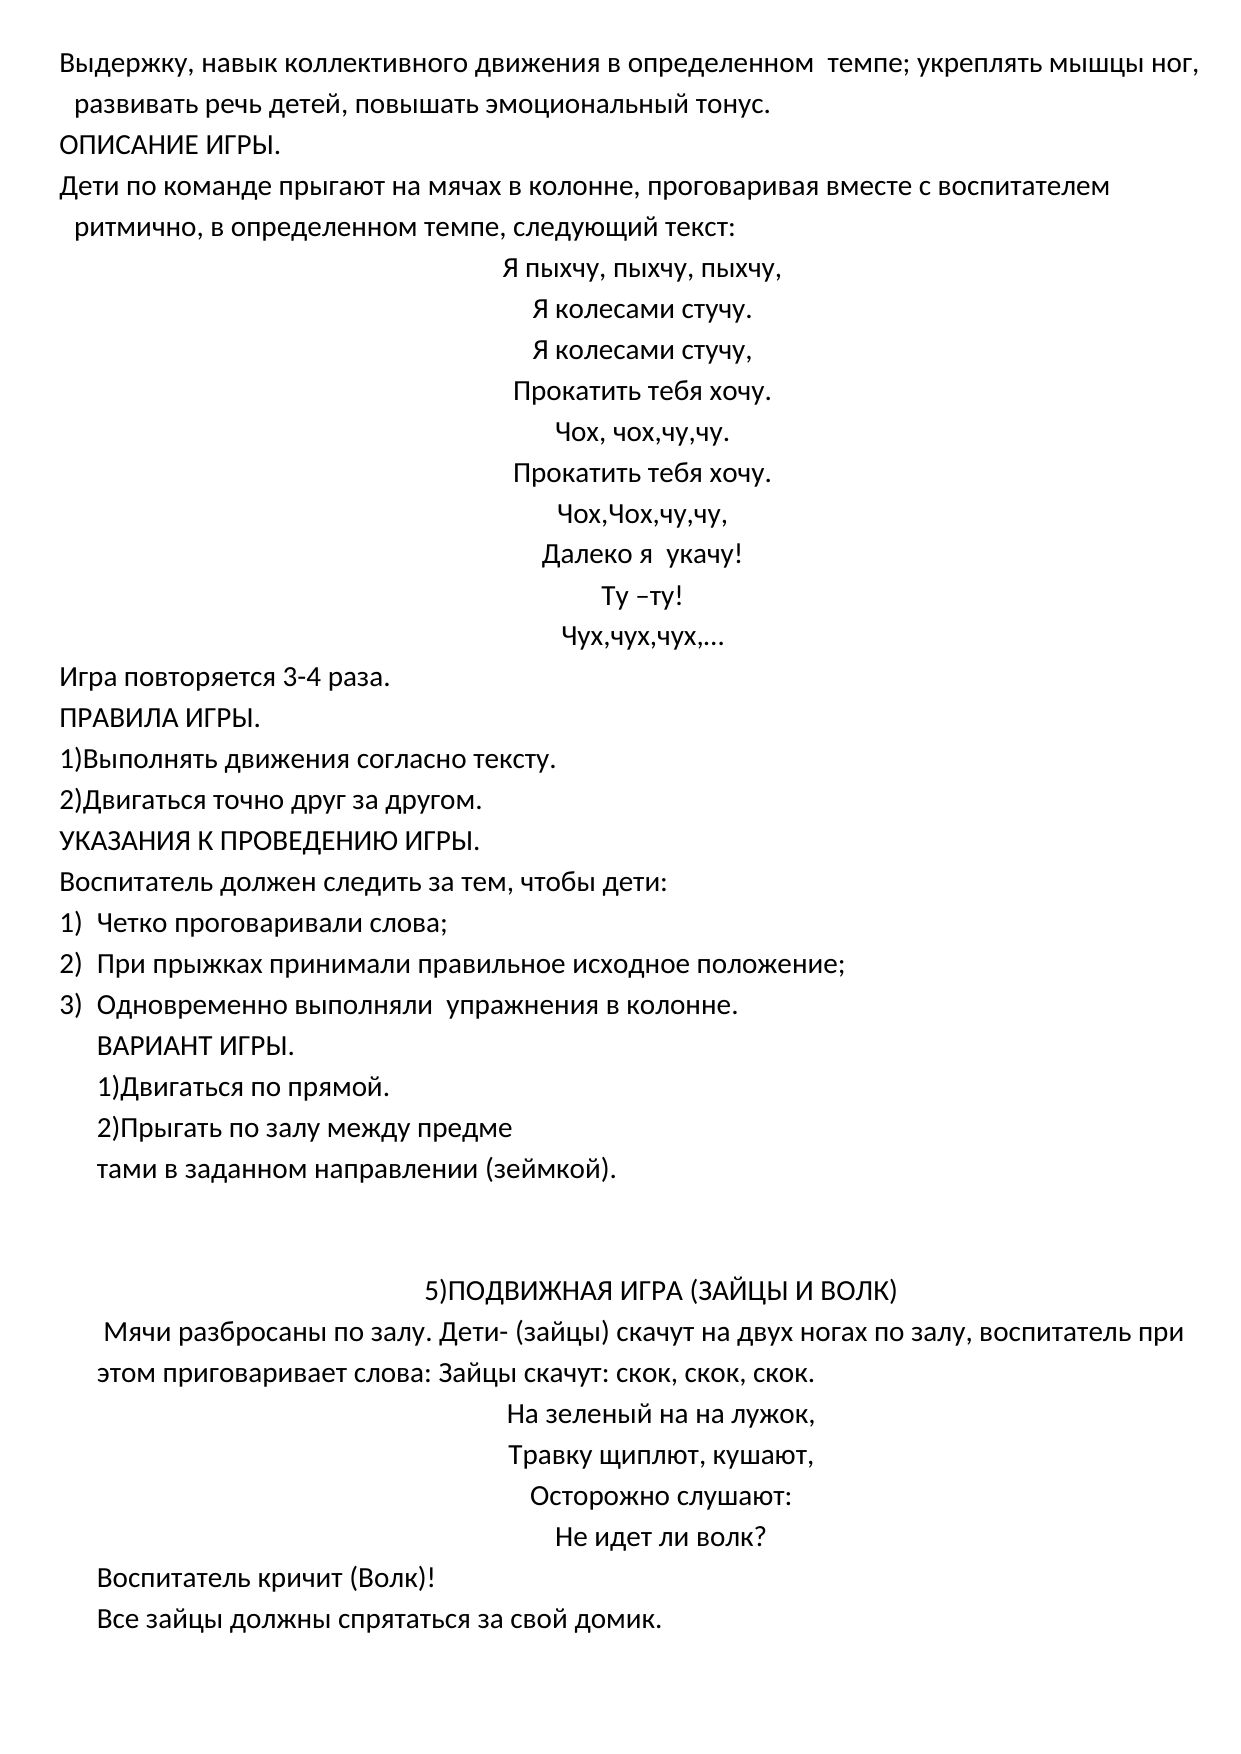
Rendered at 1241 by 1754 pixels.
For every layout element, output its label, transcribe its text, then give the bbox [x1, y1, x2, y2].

list Ту –ту! [59, 577, 1226, 612]
list При прыжках принимали правильное исходное положение; [59, 945, 1226, 981]
list тами в заданном направлении (зеймкой). [97, 1150, 1226, 1185]
list Прокатить тебя хочу. [59, 454, 1226, 489]
list Дети по команде прыгают на мячах в колонне, проговаривая вместе с воспитателем ритмично, в определенном темпе, следующий текст: [59, 167, 1226, 244]
list Прокатить тебя хочу. [59, 372, 1226, 407]
list Не идет ли волк? [97, 1518, 1226, 1554]
list 1)Выполнять движения согласно тексту. [59, 740, 1226, 776]
list ПРАВИЛА ИГРЫ. [59, 699, 1226, 735]
list Одновременно выполняли упражнения в колонне. [59, 986, 1226, 1022]
list Травку щиплют, кушают, [97, 1436, 1226, 1472]
list Четко проговаривали слова; [59, 904, 1226, 940]
list ВАРИАНТ ИГРЫ. [97, 1027, 1226, 1062]
list УКАЗАНИЯ К ПРОВЕДЕНИЮ ИГРЫ. [59, 822, 1226, 858]
list Я колесами стучу, [59, 331, 1226, 367]
list Чох, чох,чу,чу. [59, 413, 1226, 448]
list Осторожно слушают: [97, 1477, 1226, 1513]
list Воспитатель кричит (Волк)! [97, 1559, 1226, 1595]
list Мячи разбросаны по залу. Дети- (зайцы) скачут на двух ногах по залу, воспитатель при этом приговаривает слова: Зайцы скачут: скок, скок, скок. [97, 1313, 1226, 1390]
list На зеленый на на лужок, [97, 1395, 1226, 1431]
list Чох,Чох,чу,чу, [59, 495, 1226, 530]
list Чух,чух,чух,… [59, 617, 1226, 653]
list Воспитатель должен следить за тем, чтобы дети: [59, 863, 1226, 899]
list Выдержку, навык коллективного движения в определенном темпе; укреплять мышцы ног, развивать речь детей, повышать эмоциональный тонус. [59, 44, 1226, 121]
list 2)Двигаться точно друг за другом. [59, 781, 1226, 817]
list ОПИСАНИЕ ИГРЫ. [59, 126, 1226, 162]
list Все зайцы должны спрятаться за свой домик. [97, 1600, 1226, 1636]
list 2)Прыгать по залу между предме [97, 1109, 1226, 1144]
list Я колесами стучу. [59, 290, 1226, 326]
list 1)Двигаться по прямой. [97, 1068, 1226, 1103]
list Я пыхчу, пыхчу, пыхчу, [59, 249, 1226, 285]
list Игра повторяется 3-4 раза. [59, 658, 1226, 694]
list 5)ПОДВИЖНАЯ ИГРА (ЗАЙЦЫ И ВОЛК) [97, 1272, 1226, 1308]
list Далеко я укачу! [59, 536, 1226, 571]
